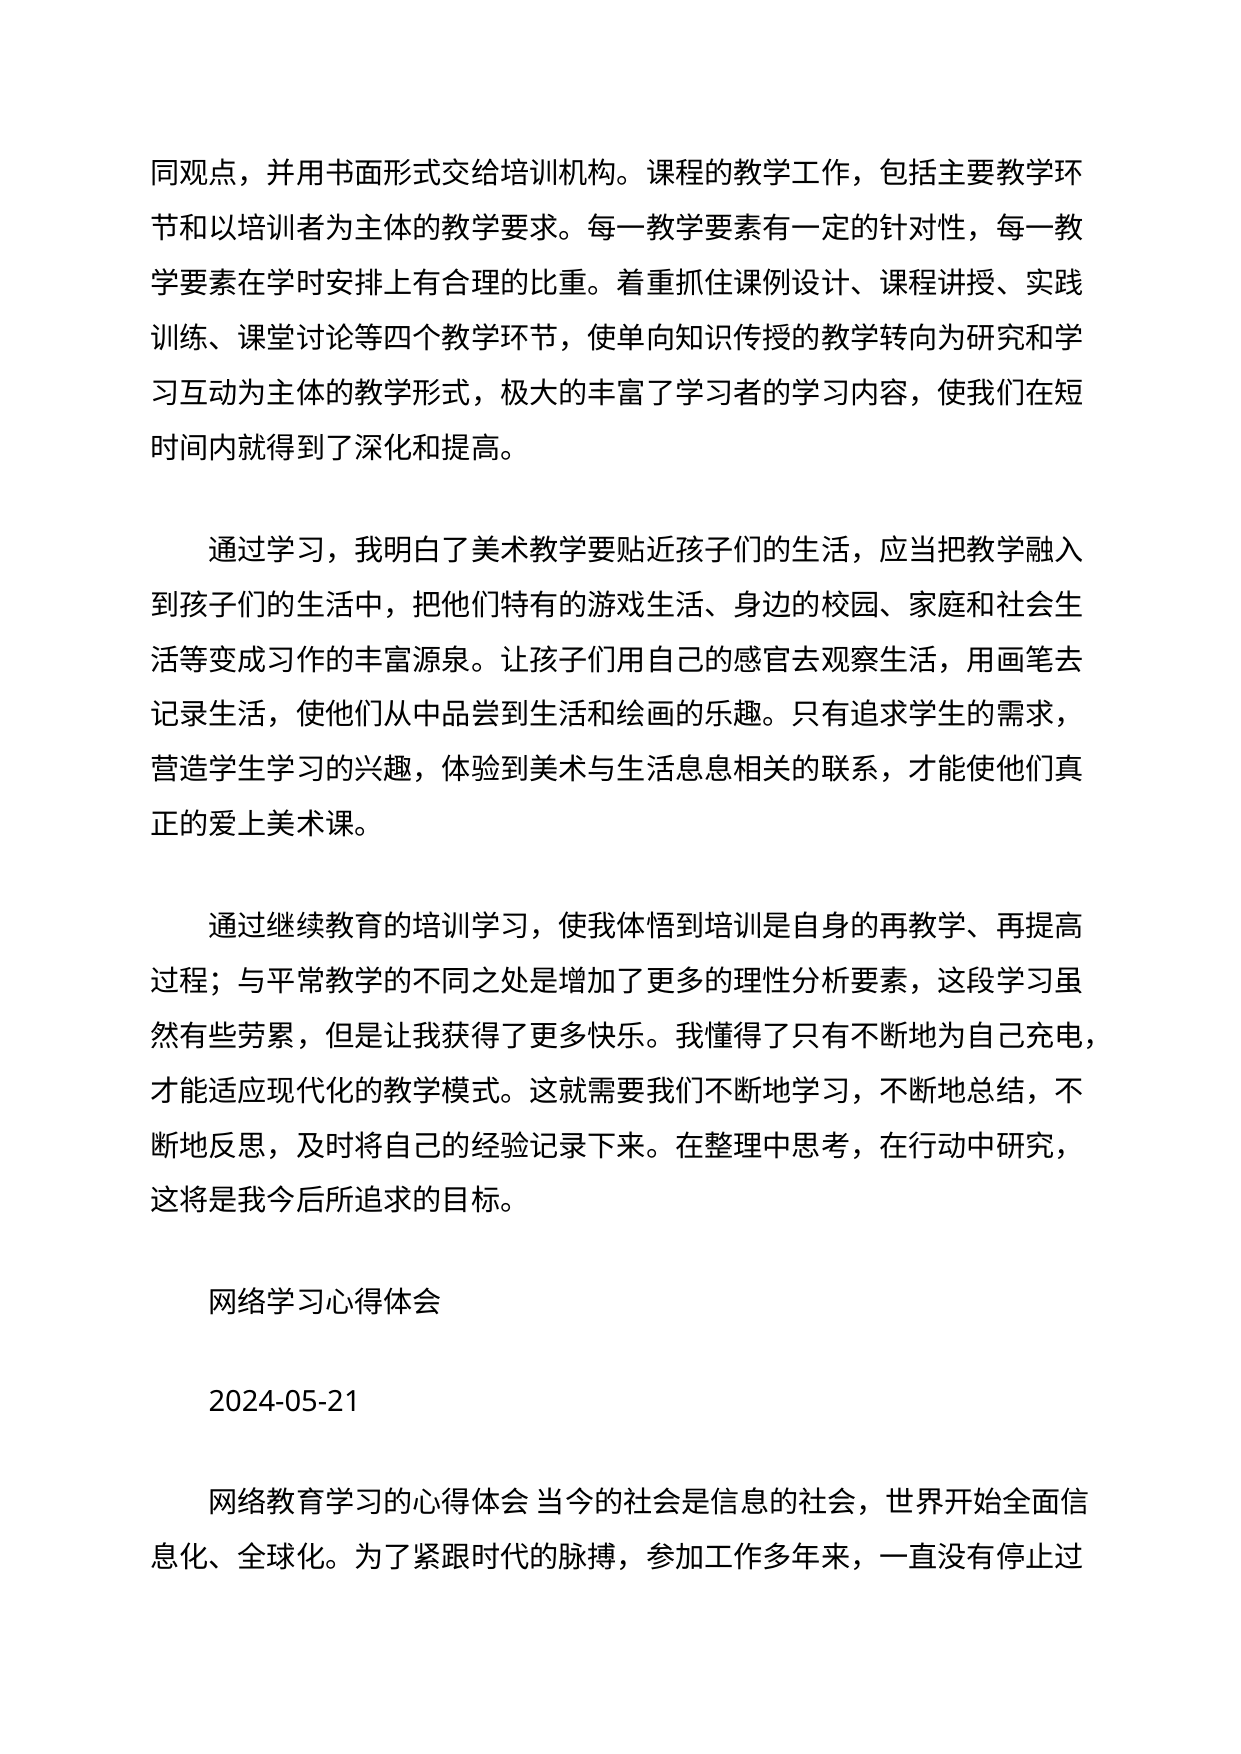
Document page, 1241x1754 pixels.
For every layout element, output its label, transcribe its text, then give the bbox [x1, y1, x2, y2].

text 通过继续教育的培训学习，使我体悟到培训是自身的再教学、再提高过程；与平常教学的不同之处是增加了更多的理性分析要素，这段学习虽然有些劳累，但是让我获得了更多快乐。我懂得了只有不断地为自己充电，才能适应现代化的教学模式。这就需要我们不断地学习，不断地总结，不断地反思，及时将自己的经验记录下来。在整理中思考，在行动中研究，这将是我今后所追求的目标。 [150, 902, 1090, 1219]
text 通过学习，我明白了美术教学要贴近孩子们的生活，应当把教学融入到孩子们的生活中，把他们特有的游戏生活、身边的校园、家庭和社会生活等变成习作的丰富源泉。让孩子们用自己的感官去观察生活，用画笔去记录生活，使他们从中品尝到生活和绘画的乐趣。只有追求学生的需求，营造学生学习的兴趣，体验到美术与生活息息相关的联系，才能使他们真正的爱上美术课。 [150, 526, 1090, 843]
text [150, 1479, 1090, 1576]
text 2024-05-21 [150, 1381, 1090, 1420]
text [150, 150, 1090, 467]
text 网络学习心得体会 [150, 1279, 1090, 1321]
